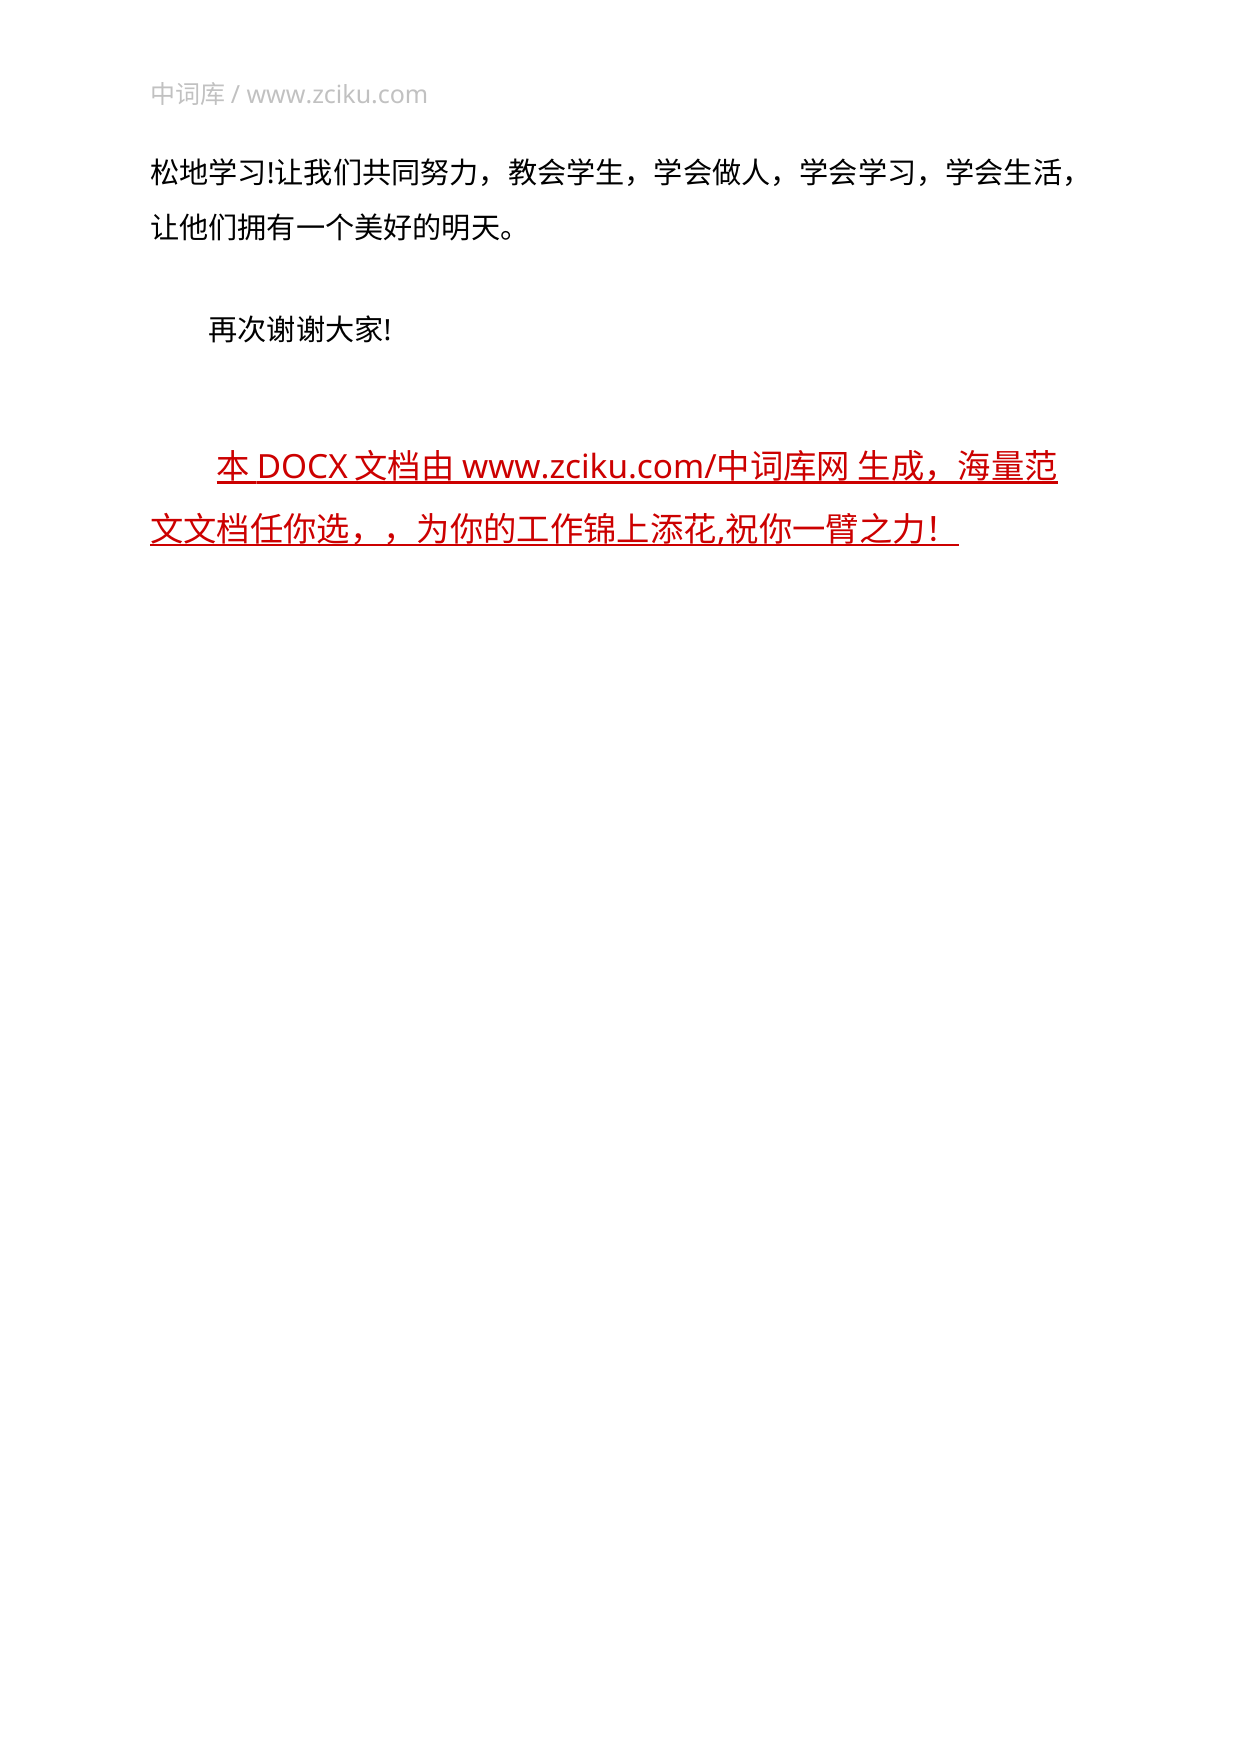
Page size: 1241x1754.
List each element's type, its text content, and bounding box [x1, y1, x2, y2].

text 本DOCX文档由 www.zciku.com/中词库网 生成，海量范文文档任你选，，为你的工作锦上添花,祝你一臂之力！ [150, 440, 1090, 551]
text 再次谢谢大家! [150, 307, 1090, 349]
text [150, 150, 1090, 247]
